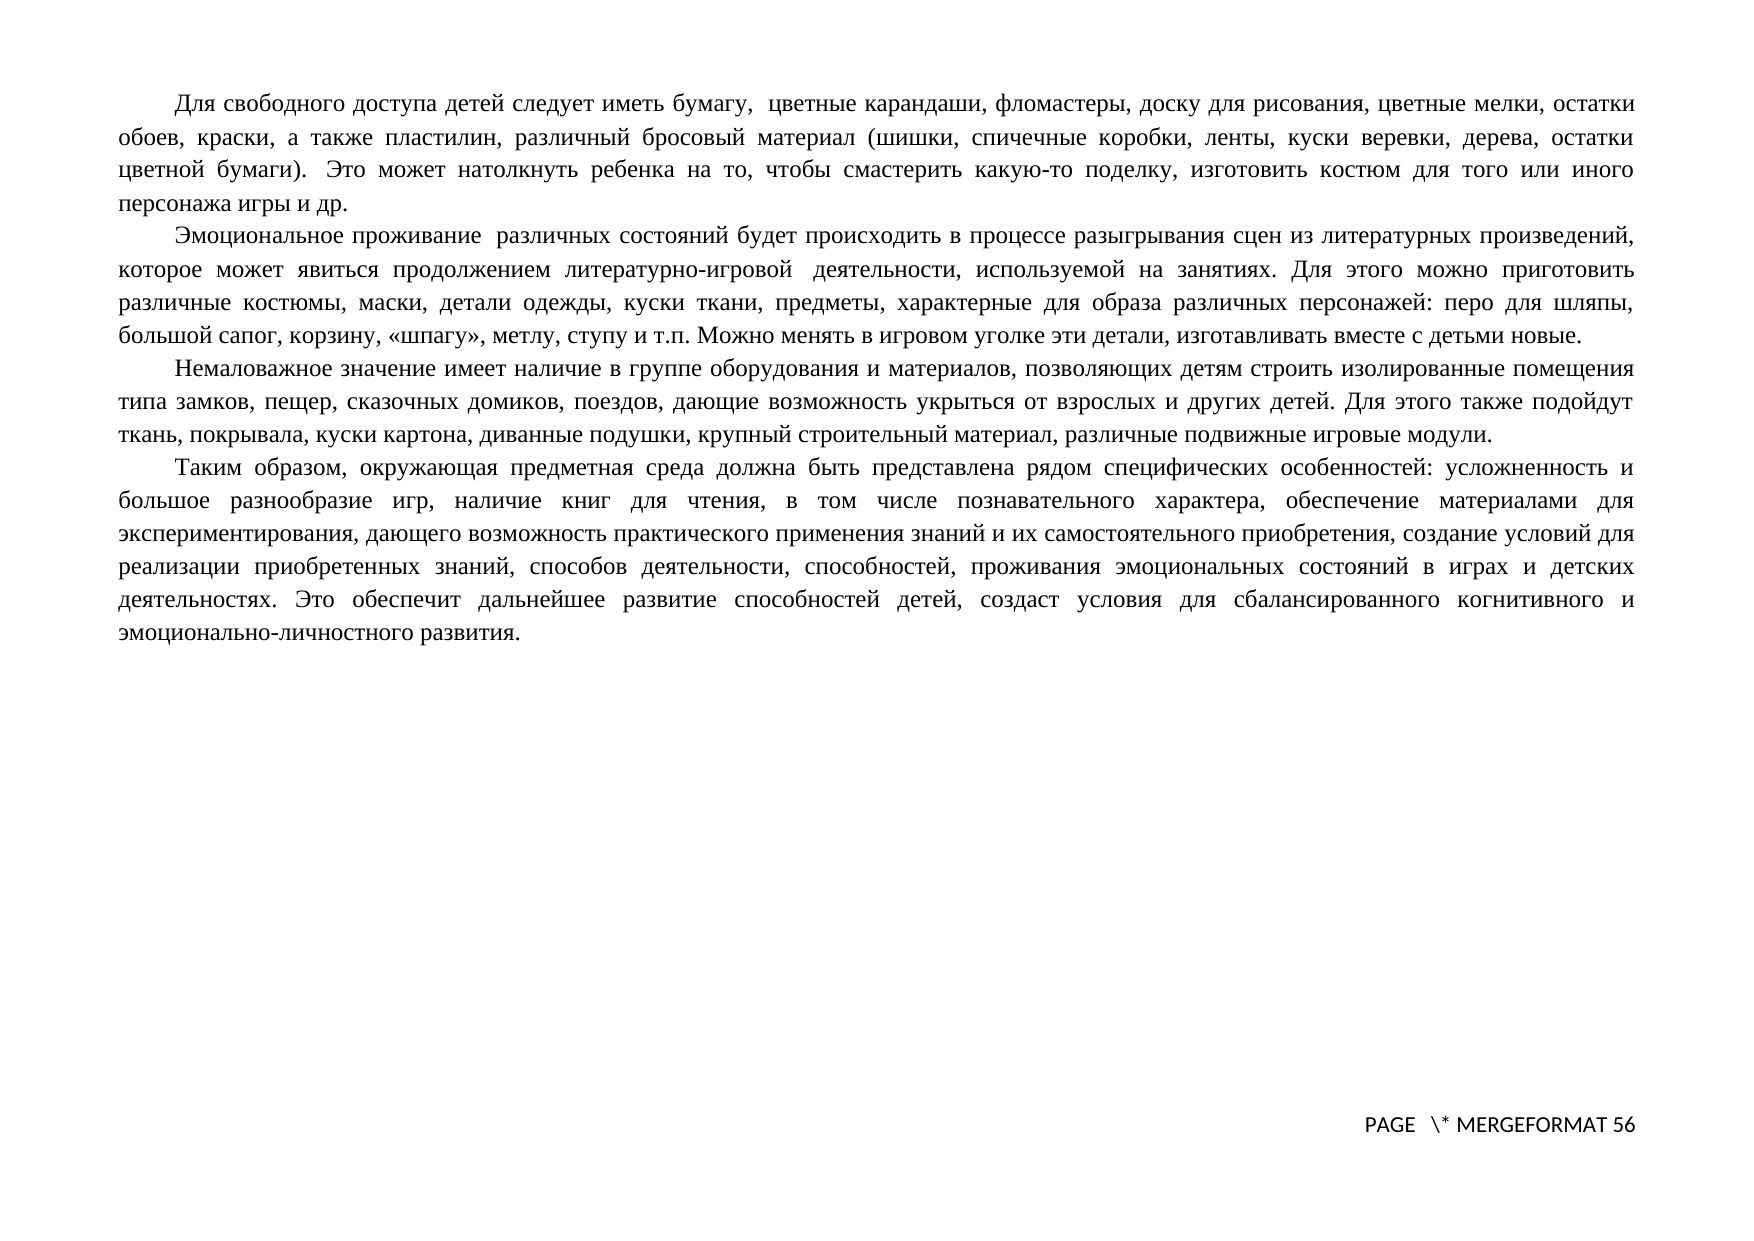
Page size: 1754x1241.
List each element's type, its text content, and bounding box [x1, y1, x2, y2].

text Немаловажное значение имеет наличие в группе оборудования и материалов, позволяющих детям строить изолированные помещения типа замков, пещер, сказочных домиков, поездов, дающие возможность укрыться от взрослых и других детей. Для этого также подойдут ткань, покрывала, куски картона, диванные подушки, крупный строительный материал, различные подвижные игровые модули. [118, 353, 1636, 447]
text Таким образом, окружающая предметная среда должна быть представлена рядом специфических особенностей: усложненность и большое разнообразие игр, наличие книг для чтения, в том числе познавательного характера, обеспечение материалами для экспериментирования, дающего возможность практического применения знаний и их самостоятельного приобретения, создание условий для реализации приобретенных знаний, способов деятельности, способностей, проживания эмоциональных состояний в играх и детских деятельностях. Это обеспечит дальнейшее развитие способностей детей, создаст условия для сбалансированного когнитивного и эмоционально-личностного развития. [118, 452, 1636, 646]
text Эмоциональное проживание различных состояний будет происходить в процессе разыгрывания сцен из литературных произведений, которое может явиться продолжением литературно-игровой деятельности, используемой на занятиях. Для этого можно приготовить различные костюмы, маски, детали одежды, куски ткани, предметы, характерные для образа различных персонажей: перо для шляпы, большой сапог, корзину, «шпагу», метлу, ступу и т.п. Можно менять в игровом уголке эти детали, изготавливать вместе с детьми новые. [118, 221, 1636, 348]
text Для свободного доступа детей следует иметь бумагу, цветные карандаши, фломастеры, доску для рисования, цветные мелки, остатки обоев, краски, а также пластилин, различный бросовый материал (шишки, спичечные коробки, ленты, куски веревки, дерева, остатки цветной бумаги). Это может натолкнуть ребенка на то, чтобы смастерить какую-то поделку, изготовить костюм для того или иного персонажа игры и др. [118, 88, 1636, 216]
